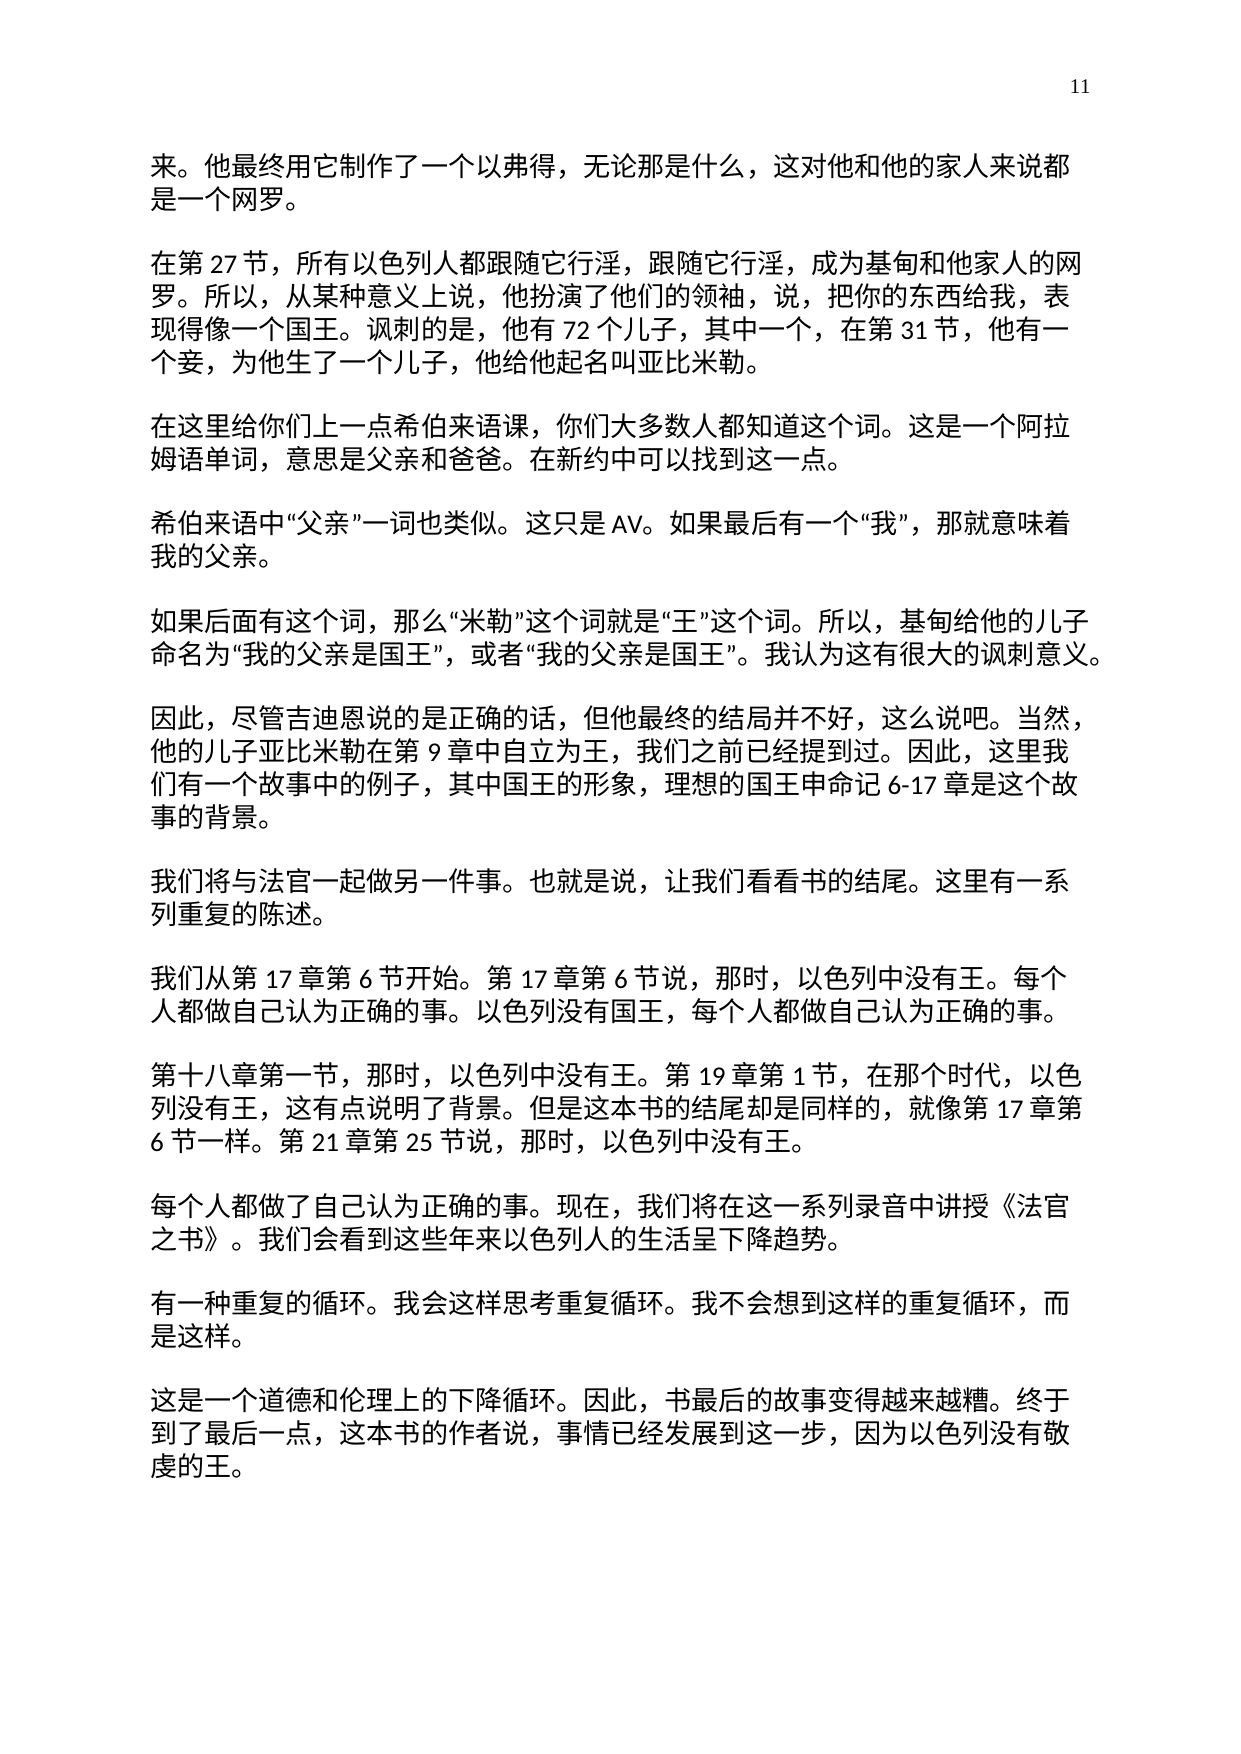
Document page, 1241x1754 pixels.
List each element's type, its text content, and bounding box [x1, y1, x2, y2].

text 我们将与法官一起做另一件事。也就是说，让我们看看书的结尾。这里有一系列重复的陈述。 [150, 865, 1090, 931]
text 希伯来语中“父亲”一词也类似。这只是AV。如果最后有一个“我”，那就意味着我的父亲。 [150, 508, 1090, 574]
text 这是一个道德和伦理上的下降循环。因此，书最后的故事变得越来越糟。终于到了最后一点，这本书的作者说，事情已经发展到这一步，因为以色列没有敬虔的王。 [150, 1384, 1090, 1483]
text 我们从第 17 章第 6 节开始。第 17 章第 6 节说，那时，以色列中没有王。每个人都做自己认为正确的事。以色列没有国王，每个人都做自己认为正确的事。 [150, 962, 1090, 1028]
text 每个人都做了自己认为正确的事。现在，我们将在这一系列录音中讲授《法官之书》。我们会看到这些年来以色列人的生活呈下降趋势。 [150, 1190, 1090, 1256]
text 在第27节，所有以色列人都跟随它行淫，跟随它行淫，成为基甸和他家人的网罗。所以，从某种意义上说，他扮演了他们的领袖，说，把你的东西给我，表现得像一个国王。讽刺的是，他有 72 个儿子，其中一个，在第 31 节，他有一个妾，为他生了一个儿子，他给他起名叫亚比米勒。 [150, 247, 1090, 379]
text 在这里给你们上一点希伯来语课，你们大多数人都知道这个词。这是一个阿拉姆语单词，意思是父亲和爸爸。在新约中可以找到这一点。 [150, 410, 1090, 476]
text 如果后面有这个词，那么“米勒”这个词就是“王”这个词。所以，基甸给他的儿子命名为“我的父亲是国王”，或者“我的父亲是国王”。我认为这有很大的讽刺意义。 [150, 605, 1090, 671]
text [150, 150, 1090, 216]
text 第十八章第一节，那时，以色列中没有王。第 19 章第 1 节，在那个时代，以色列没有王，这有点说明了背景。但是这本书的结尾却是同样的，就像第 17 章第 6 节一样。第 21 章第 25 节说，那时，以色列中没有王。 [150, 1059, 1090, 1159]
text 有一种重复的循环。我会这样思考重复循环。我不会想到这样的重复循环，而是这样。 [150, 1287, 1090, 1353]
text 因此，尽管吉迪恩说的是正确的话，但他最终的结局并不好，这么说吧。当然，他的儿子亚比米勒在第 9 章中自立为王，我们之前已经提到过。因此，这里我们有一个故事中的例子，其中国王的形象，理想的国王申命记 6-17 章是这个故事的背景。 [150, 702, 1090, 834]
